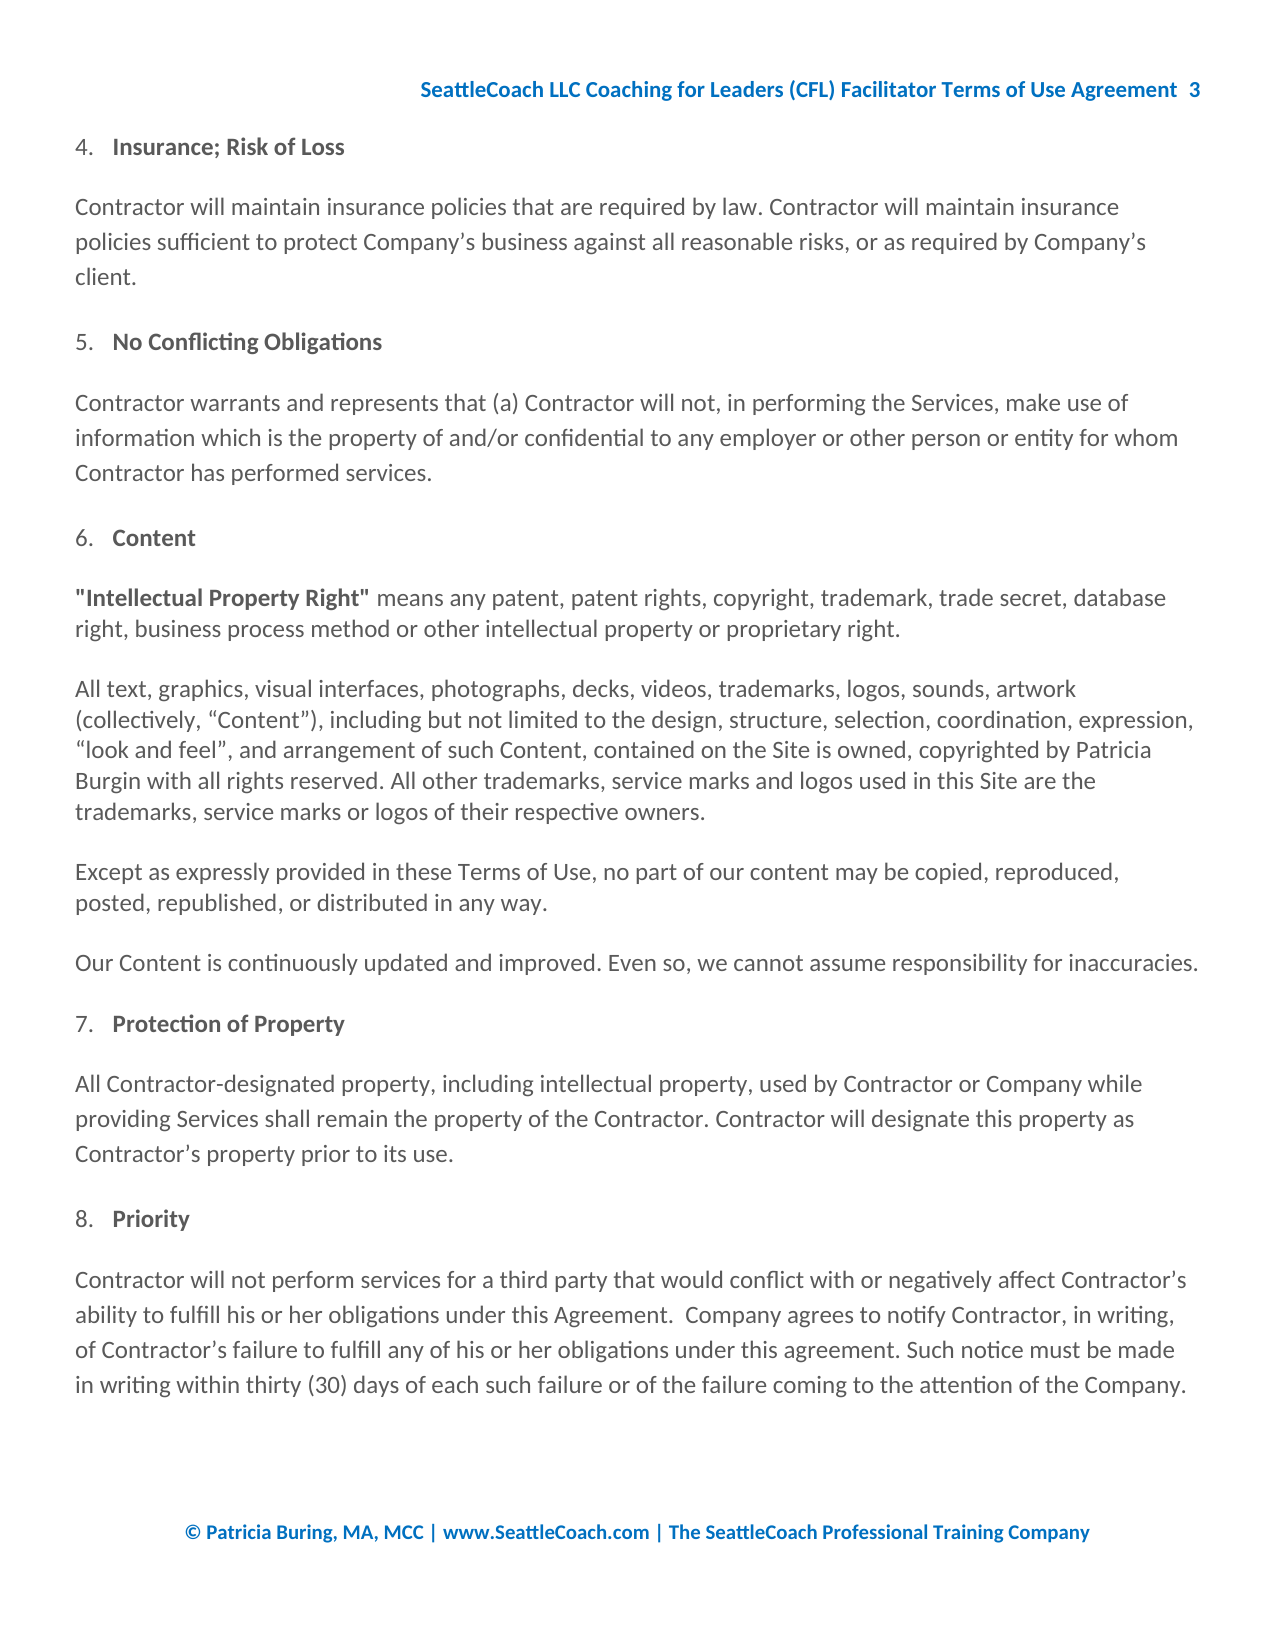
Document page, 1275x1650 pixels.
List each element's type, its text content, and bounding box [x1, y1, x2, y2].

list Content [75, 522, 1200, 553]
list All text, graphics, visual interfaces, photographs, decks, videos, trademarks, logos, sounds, artwork (collectively, “Content”), including but not limited to the design, structure, selection, coordination, expression, “look and feel”, and arrangement of such Content, contained on the Site is owned, copyrighted by Patricia Burgin with all rights reserved. All other trademarks, service marks and logos used in this Site are the trademarks, service marks or logos of their respective owners. [75, 674, 1200, 826]
text Contractor warrants and represents that (a) Contractor will not, in performing the Services, make use of information which is the property of and/or confidential to any employer or other person or entity for whom Contractor has performed services. [75, 387, 1200, 488]
list Insurance; Risk of Loss [75, 131, 1200, 162]
list Our Content is continuously updated and improved. Even so, we cannot assume responsibility for inaccuracies. [75, 947, 1200, 978]
text Contractor will maintain insurance policies that are required by law. Contractor will maintain insurance policies sufficient to protect Company’s business against all reasonable risks, or as required by Company’s client. [75, 192, 1200, 292]
list Protection of Property [75, 1008, 1200, 1038]
list Priority [75, 1203, 1200, 1234]
text All Contractor-designated property, including intellectual property, used by Contractor or Company while providing Services shall remain the property of the Contractor. Contractor will designate this property as Contractor’s property prior to its use. [75, 1068, 1200, 1169]
list "Intellectual Property Right" means any patent, patent rights, copyright, trademark, trade secret, database right, business process method or other intellectual property or proprietary right. [75, 583, 1200, 644]
list Except as expressly provided in these Terms of Use, no part of our content may be copied, reproduced, posted, republished, or distributed in any way. [75, 856, 1200, 917]
list No Conflicting Obligations [75, 327, 1200, 357]
text Contractor will not perform services for a third party that would conflict with or negatively affect Contractor’s ability to fulfill his or her obligations under this Agreement. Company agrees to notify Contractor, in writing, of Contractor’s failure to fulfill any of his or her obligations under this agreement. Such notice must be made in writing within thirty (30) days of each such failure or of the failure coming to the attention of the Company. [75, 1264, 1200, 1399]
